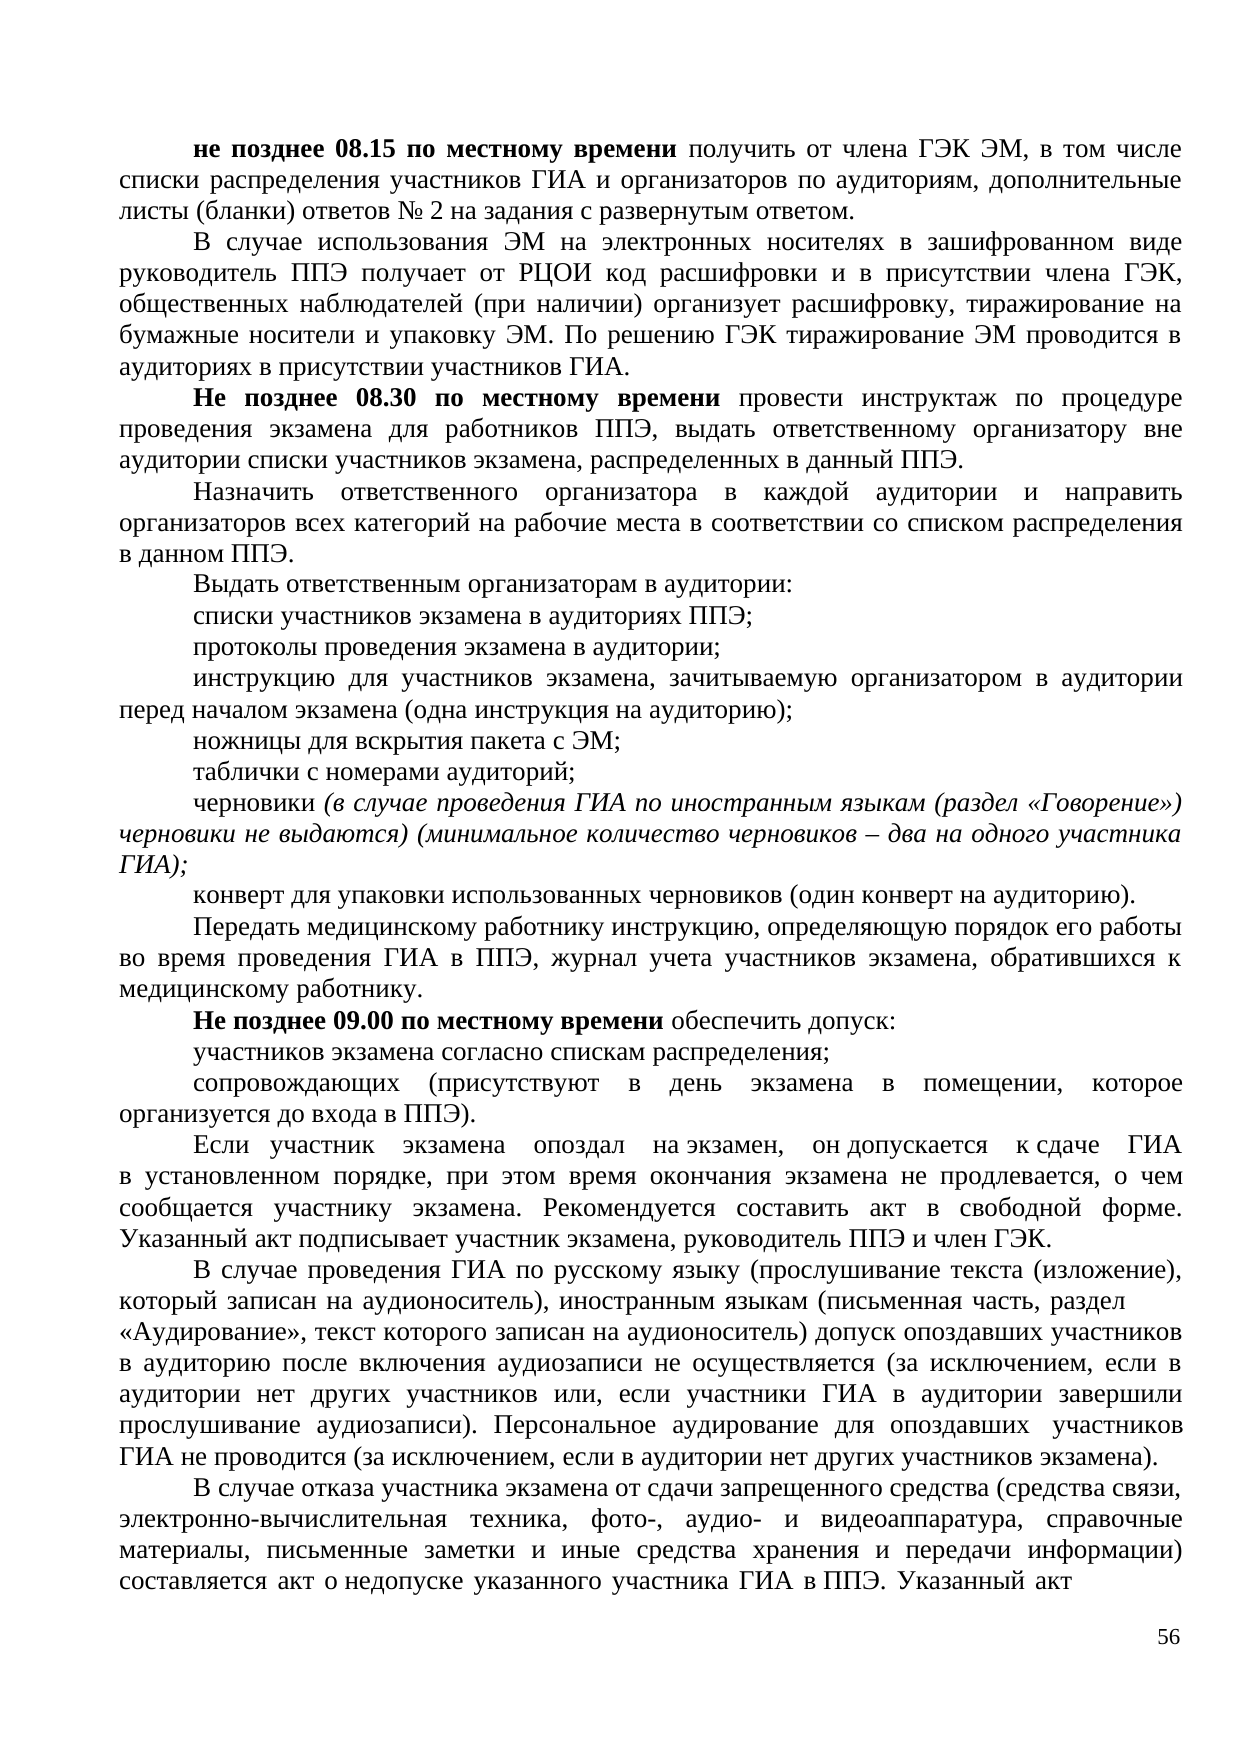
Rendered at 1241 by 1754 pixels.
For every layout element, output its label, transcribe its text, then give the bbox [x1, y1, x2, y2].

text Передать медицинскому работнику инструкцию, определяющую порядок его работы во время проведения ГИА в ППЭ, журнал учета участников экзамена, обратившихся к медицинскому работнику. [119, 910, 1183, 1004]
text Назначить ответственного организатора в каждой аудитории и направить организаторов всех категорий на рабочие места в соответствии со списком распределения в данном ППЭ. [119, 475, 1183, 568]
text списки участников экзамена в аудиториях ППЭ; протоколы проведения экзамена в аудитории; [193, 599, 754, 662]
text ножницы для вскрытия пакета с ЭМ; таблички с номерами аудиторий; [193, 724, 621, 786]
text В случае использования ЭМ на электронных носителях в зашифрованном виде руководитель ППЭ получает от РЦОИ код расшифровки и в присутствии члена ГЭК, общественных наблюдателей (при наличии) организует расшифровку, тиражирование на бумажные носители и упаковку ЭМ. По решению ГЭК тиражирование ЭМ проводится в аудиториях в присутствии участников ГИА. [119, 225, 1183, 381]
text Не позднее 09.00 по местному времени обеспечить допуск: участников экзамена согласно спискам распределения; [193, 1004, 896, 1066]
text Выдать ответственным организаторам в аудитории: [193, 568, 1226, 599]
text не позднее 08.15 по местному времени получить от члена ГЭК ЭМ, в том числе списки распределения участников ГИА и организаторов по аудиториям, дополнительные листы (бланки) ответов № 2 на задания с развернутым ответом. [119, 132, 1183, 225]
text сопровождающих (присутствуют в день экзамена в помещении, которое организуется до входа в ППЭ). [119, 1066, 1183, 1128]
text конверт для упаковки использованных черновиков (один конверт на аудиторию). [193, 879, 1226, 910]
text черновики (в случае проведения ГИА по иностранным языкам (раздел «Говорение») черновики не выдаются) (минимальное количество черновиков – два на одного участника ГИА); [119, 786, 1183, 879]
text Не позднее 08.30 по местному времени провести инструктаж по процедуре проведения экзамена для работников ППЭ, выдать ответственному организатору вне аудитории списки участников экзамена, распределенных в данный ППЭ. [119, 381, 1183, 475]
text В случае отказа участника экзамена от сдачи запрещенного средства (средства связи, электронно-вычислительная техника, фото-, аудио- и видеоаппаратура, справочные материалы, письменные заметки и иные средства хранения и передачи информации) составляется акт о недопуске указанного участника ГИА в ППЭ. Указанный акт [119, 1471, 1183, 1596]
text В случае проведения ГИА по русскому языку (прослушивание текста (изложение), который записан на аудионоситель), иностранным языкам (письменная часть, раздел [119, 1253, 1183, 1315]
text Если участник экзамена опоздал на экзамен, он допускается к сдаче ГИА в установленном порядке, при этом время окончания экзамена не продлевается, о чем сообщается участнику экзамена. Рекомендуется составить акт в свободной форме. Указанный акт подписывает участник экзамена, руководитель ППЭ и член ГЭК. [119, 1128, 1183, 1253]
text «Аудирование», текст которого записан на аудионоситель) допуск опоздавших участников в аудиторию после включения аудиозаписи не осуществляется (за исключением, если в аудитории нет других участников или, если участники ГИА в аудитории завершили прослушивание аудиозаписи). Персональное аудирование для опоздавших участников ГИА не проводится (за исключением, если в аудитории нет других участников экзамена). [119, 1315, 1183, 1471]
text инструкцию для участников экзамена, зачитываемую организатором в аудитории перед началом экзамена (одна инструкция на аудиторию); [119, 662, 1183, 724]
